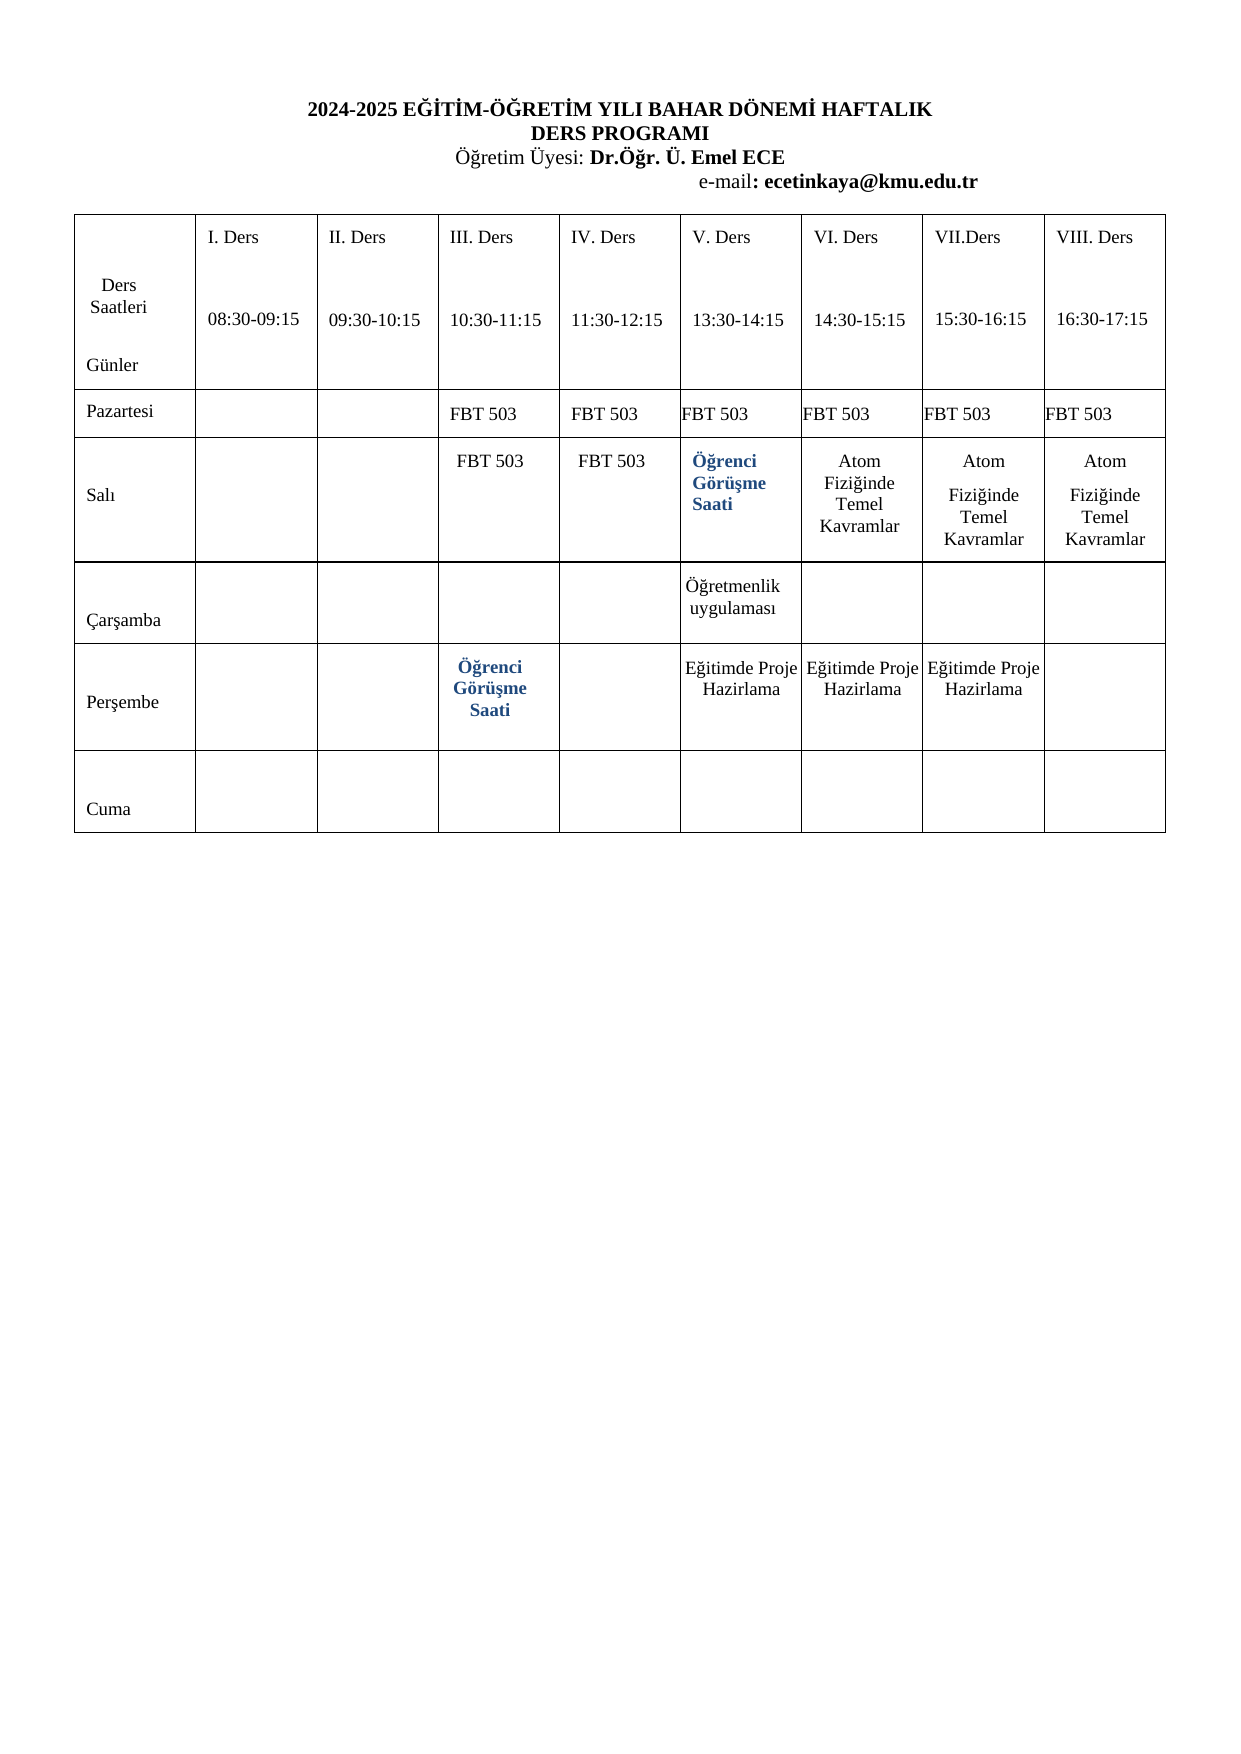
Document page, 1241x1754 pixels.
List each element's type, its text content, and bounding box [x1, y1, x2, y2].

table_cell [318, 751, 438, 832]
table_cell Atom Fiziğinde Temel Kavramlar [802, 438, 922, 561]
table_header IV. Ders [560, 215, 680, 262]
table_cell [318, 563, 438, 643]
table_cell [802, 751, 922, 832]
table_cell FBT 503 [560, 438, 680, 561]
table_cell Çarşamba [75, 563, 195, 643]
table_cell 08:30-09:15 [196, 262, 317, 342]
table_header V. Ders [681, 215, 801, 262]
table_cell [923, 343, 1044, 389]
table_cell Eğitimde Proje Hazirlama [681, 644, 801, 750]
table_cell FBT 503 [439, 390, 559, 437]
table_header VIII. Ders [1045, 215, 1165, 262]
table_cell 11:30-12:15 [560, 262, 680, 342]
table_header III. Ders [439, 215, 559, 262]
table_cell 09:30-10:15 [318, 262, 438, 342]
table_cell Öğrenci Görüşme Saati [439, 644, 559, 750]
table_cell Öğrenci Görüşme Saati [681, 438, 801, 561]
text 2024-2025 EĞİTİM-ÖĞRETİM YILI BAHAR DÖNEMİ HAFTALIK DERS PROGRAMI [294, 97, 946, 145]
table_cell [560, 343, 680, 389]
table_cell [1045, 644, 1165, 750]
table_cell [923, 751, 1044, 832]
table_header [75, 215, 195, 262]
text Öğretim Üyesi: Dr.Öğr. Ü. Emel ECE [68, 145, 1172, 169]
table_header I. Ders [196, 215, 317, 262]
table_cell 13:30-14:15 [681, 262, 801, 342]
table_cell [802, 343, 922, 389]
table_cell [439, 343, 559, 389]
table_cell Eğitimde Proje Hazirlama [802, 644, 922, 750]
table_header VI. Ders [802, 215, 922, 262]
table_cell [439, 751, 559, 832]
table_cell Cuma [75, 751, 195, 832]
table_cell [318, 343, 438, 389]
table_cell 10:30-11:15 [439, 262, 559, 342]
table_cell 16:30-17:15 [1045, 262, 1165, 342]
table_cell Atom Fiziğinde Temel Kavramlar [1045, 438, 1165, 561]
table_cell Pazartesi [75, 390, 195, 437]
table_cell [196, 438, 317, 561]
table_cell [923, 563, 1044, 643]
table_cell [1045, 343, 1165, 389]
table_cell Salı [75, 438, 195, 561]
table_cell FBT 503 [802, 390, 922, 437]
table_header II. Ders [318, 215, 438, 262]
text e-mail: ecetinkaya@kmu.edu.tr [438, 169, 1172, 193]
table_header VII.Ders [923, 215, 1044, 262]
table_cell [196, 751, 317, 832]
table_cell [560, 751, 680, 832]
table_cell Ders Saatleri [75, 262, 195, 342]
table_cell [196, 563, 317, 643]
table_cell [560, 644, 680, 750]
table_cell [196, 390, 317, 437]
table_cell FBT 503 [681, 390, 801, 437]
table_cell Günler [75, 343, 195, 389]
table_cell FBT 503 [560, 390, 680, 437]
table_cell [560, 563, 680, 643]
table_cell [1045, 751, 1165, 832]
table_cell [318, 644, 438, 750]
table_cell [802, 563, 922, 643]
table_cell [196, 343, 317, 389]
table_cell [681, 343, 801, 389]
table_cell [681, 751, 801, 832]
table_cell [318, 390, 438, 437]
table_cell Öğretmenlik uygulaması [681, 563, 801, 643]
table_cell Perşembe [75, 644, 195, 750]
table_cell FBT 503 [923, 390, 1044, 437]
table_cell Atom Fiziğinde Temel Kavramlar [923, 438, 1044, 561]
table_cell 15:30-16:15 [923, 262, 1044, 342]
table_cell 14:30-15:15 [802, 262, 922, 342]
table_cell [1045, 563, 1165, 643]
table_cell [439, 563, 559, 643]
table_cell Eğitimde Proje Hazirlama [923, 644, 1044, 750]
table_cell [196, 644, 317, 750]
table_cell [318, 438, 438, 561]
table_cell FBT 503 [1045, 390, 1165, 437]
table_cell FBT 503 [439, 438, 559, 561]
